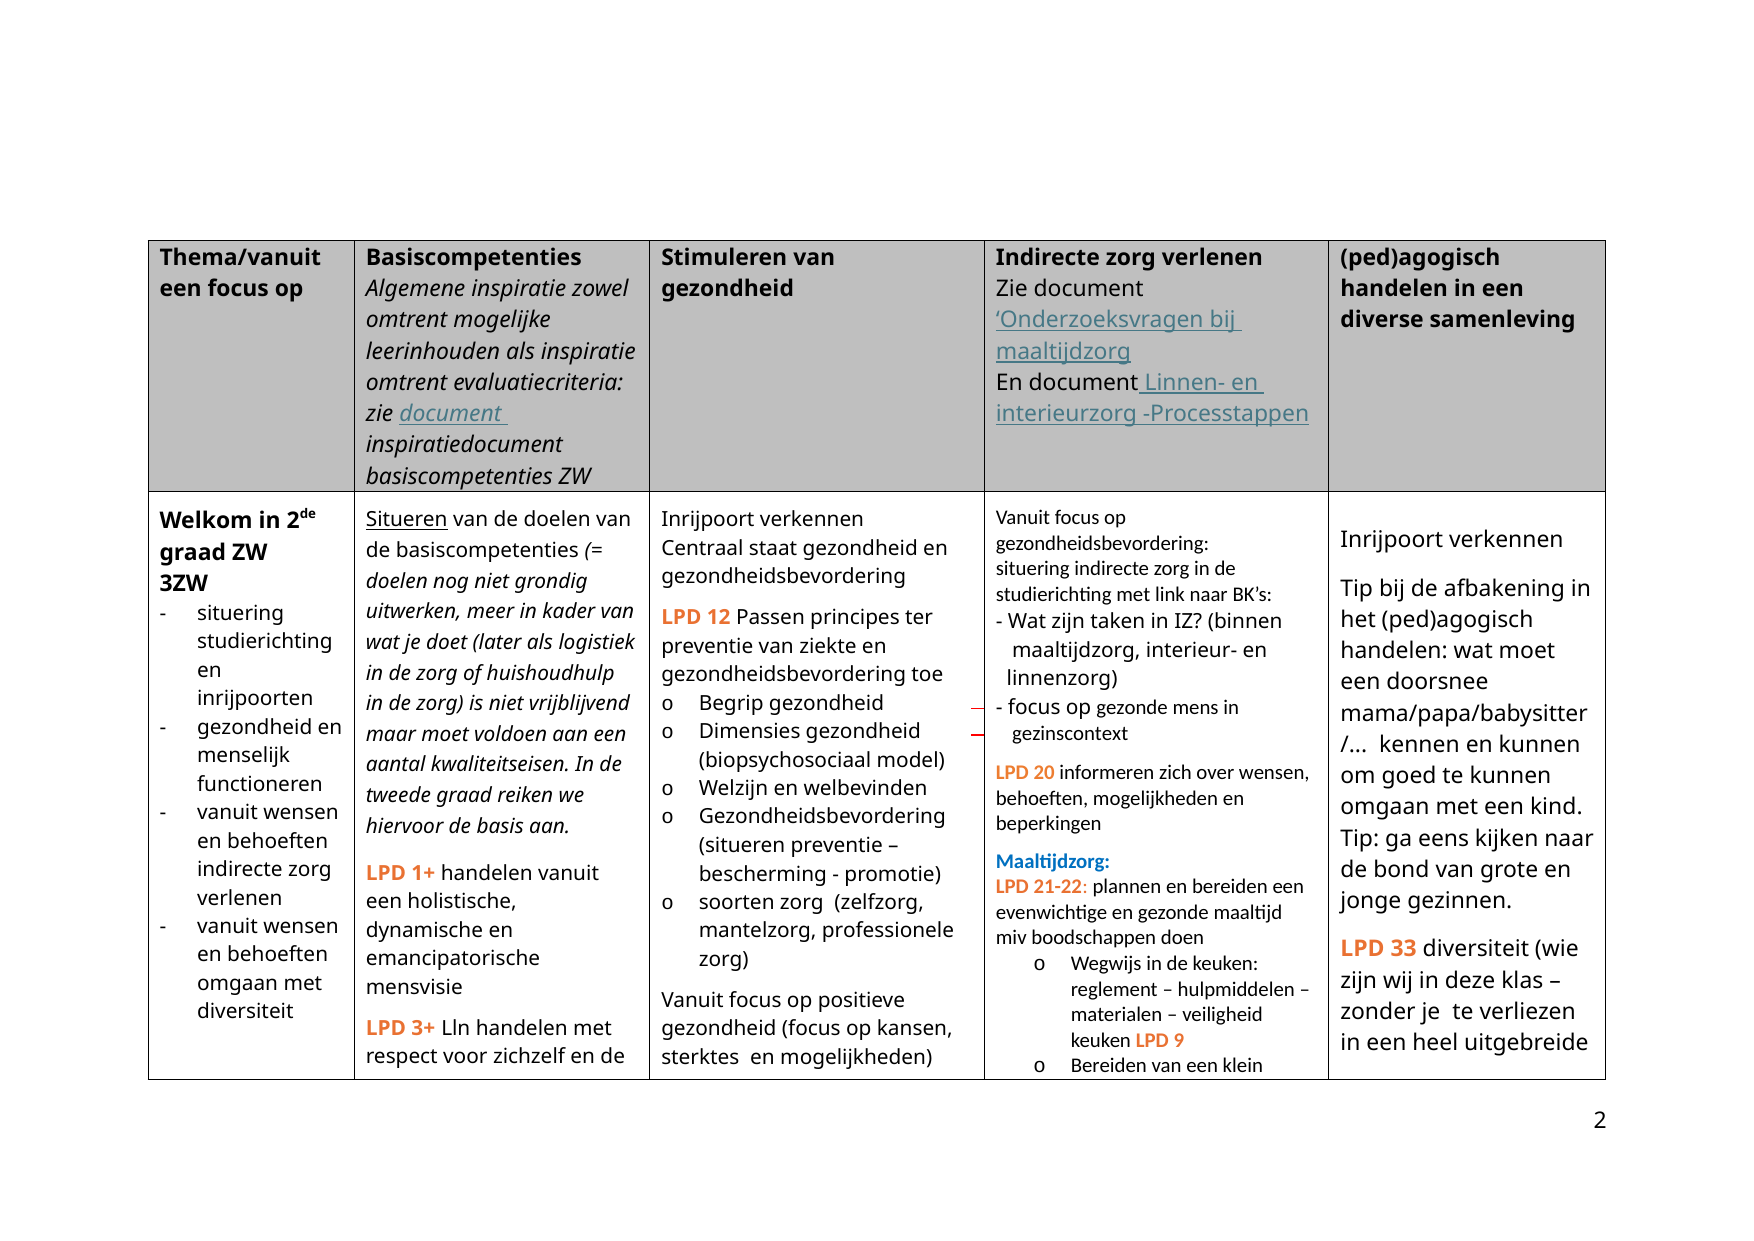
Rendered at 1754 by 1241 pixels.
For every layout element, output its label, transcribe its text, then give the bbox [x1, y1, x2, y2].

table_header Stimuleren van gezondheid [650, 241, 984, 491]
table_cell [650, 492, 984, 1079]
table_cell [149, 492, 354, 1079]
table_header (ped)agogisch handelen in een diverse samenleving [1329, 241, 1605, 491]
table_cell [1329, 492, 1605, 1079]
table_header Basiscompetenties Algemene inspiratie zowel omtrent mogelijke leerinhouden als inspiratie omtrent evaluatiecriteria: zie document inspiratiedocument basiscompetenties ZW [355, 241, 649, 491]
table_header Indirecte zorg verlenen Zie document ‘Onderzoeksvragen bij maaltijdzorg En document Linnen- en interieurzorg -Processtappen [985, 241, 1328, 491]
table_header Thema/vanuit een focus op [149, 241, 354, 491]
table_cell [985, 492, 1328, 1079]
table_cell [355, 492, 649, 1079]
